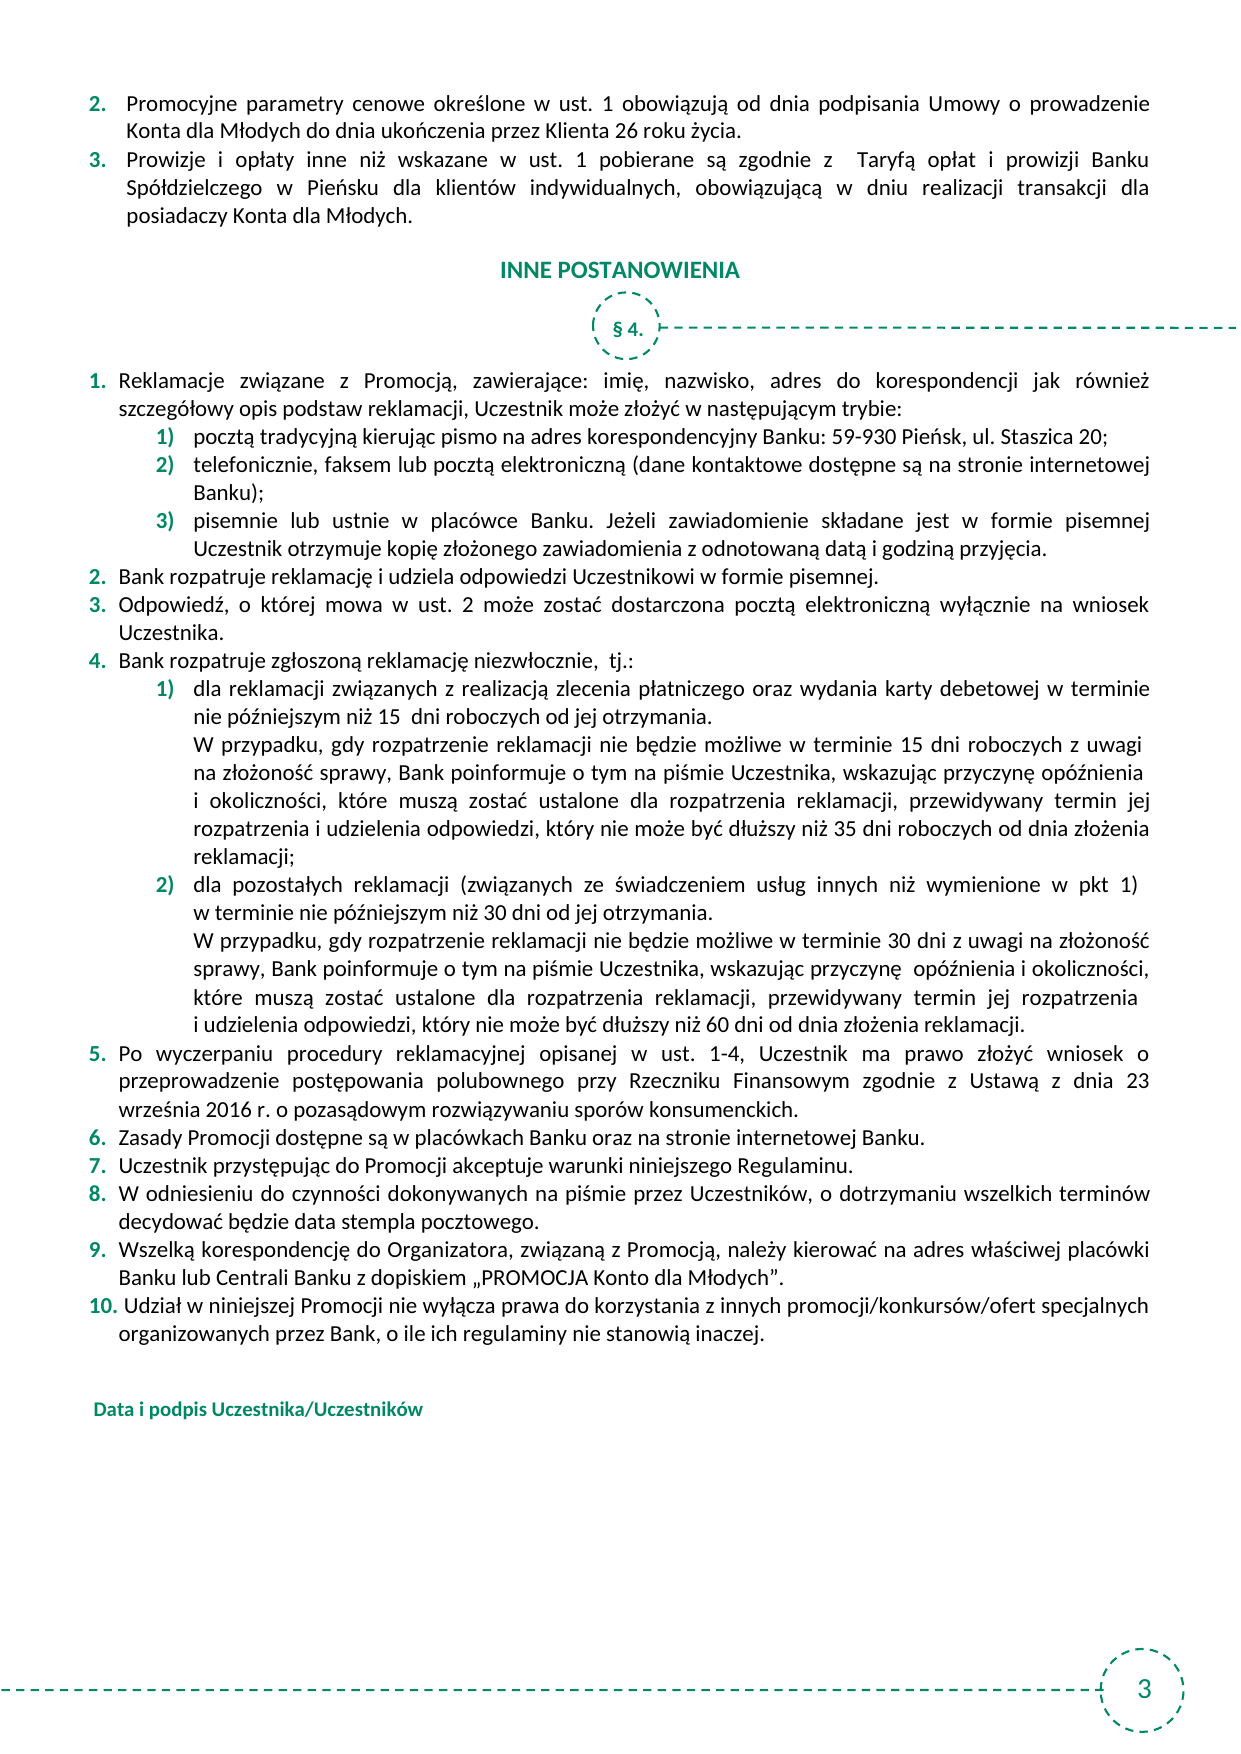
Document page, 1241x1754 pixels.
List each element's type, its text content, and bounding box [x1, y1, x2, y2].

list Bank rozpatruje zgłoszoną reklamację niezwłocznie, tj.: [89, 646, 1152, 674]
list Wszelką korespondencję do Organizatora, związaną z Promocją, należy kierować na adres właściwej placówki Banku lub Centrali Banku z dopiskiem „PROMOCJA Konto dla Młodych”. [89, 1235, 1152, 1291]
list pocztą tradycyjną kierując pismo na adres korespondencyjny Banku: 59-930 Pieńsk, ul. Staszica 20; [156, 422, 1152, 450]
text Data i podpis Uczestnika/Uczestników [89, 1396, 1152, 1422]
text INNE POSTANOWIENIA [89, 254, 1152, 285]
list Po wyczerpaniu procedury reklamacyjnej opisanej w ust. 1-4, Uczestnik ma prawo złożyć wniosek o przeprowadzenie postępowania polubownego przy Rzeczniku Finansowym zgodnie z Ustawą z dnia 23 września 2016 r. o pozasądowym rozwiązywaniu sporów konsumenckich. [89, 1039, 1152, 1123]
list Odpowiedź, o której mowa w ust. 2 może zostać dostarczona pocztą elektroniczną wyłącznie na wniosek Uczestnika. [89, 590, 1152, 646]
list dla reklamacji związanych z realizacją zlecenia płatniczego oraz wydania karty debetowej w terminie nie późniejszym niż 15 dni roboczych od jej otrzymania. [156, 674, 1152, 730]
list Prowizje i opłaty inne niż wskazane w ust. 1 pobierane są zgodnie z Taryfą opłat i prowizji Banku Spółdzielczego w Pieńsku dla klientów indywidualnych, obowiązującą w dniu realizacji transakcji dla posiadaczy Konta dla Młodych. [89, 145, 1152, 229]
list dla pozostałych reklamacji (związanych ze świadczeniem usług innych niż wymienione w pkt 1) w terminie nie późniejszym niż 30 dni od jej otrzymania. [156, 871, 1152, 927]
list Uczestnik przystępując do Promocji akceptuje warunki niniejszego Regulaminu. [89, 1151, 1152, 1179]
list telefonicznie, faksem lub pocztą elektroniczną (dane kontaktowe dostępne są na stronie internetowej Banku); [156, 450, 1152, 506]
list Reklamacje związane z Promocją, zawierające: imię, nazwisko, adres do korespondencji jak również szczegółowy opis podstaw reklamacji, Uczestnik może złożyć w następującym trybie: [89, 366, 1152, 422]
list Bank rozpatruje reklamację i udziela odpowiedzi Uczestnikowi w formie pisemnej. [89, 562, 1152, 590]
list Promocyjne parametry cenowe określone w ust. 1 obowiązują od dnia podpisania Umowy o prowadzenie Konta dla Młodych do dnia ukończenia przez Klienta 26 roku życia. [89, 89, 1152, 145]
list W odniesieniu do czynności dokonywanych na piśmie przez Uczestników, o dotrzymaniu wszelkich terminów decydować będzie data stempla pocztowego. [89, 1179, 1152, 1235]
list W przypadku, gdy rozpatrzenie reklamacji nie będzie możliwe w terminie 30 dni z uwagi na złożoność sprawy, Bank poinformuje o tym na piśmie Uczestnika, wskazując przyczynę opóźnienia i okoliczności, które muszą zostać ustalone dla rozpatrzenia reklamacji, przewidywany termin jej rozpatrzenia i udzielenia odpowiedzi, który nie może być dłuższy niż 60 dni od dnia złożenia reklamacji. [193, 927, 1152, 1039]
list Zasady Promocji dostępne są w placówkach Banku oraz na stronie internetowej Banku. [89, 1123, 1152, 1151]
list Udział w niniejszej Promocji nie wyłącza prawa do korzystania z innych promocji/konkursów/ofert specjalnych organizowanych przez Bank, o ile ich regulaminy nie stanowią inaczej. [89, 1291, 1152, 1347]
list pisemnie lub ustnie w placówce Banku. Jeżeli zawiadomienie składane jest w formie pisemnej Uczestnik otrzymuje kopię złożonego zawiadomienia z odnotowaną datą i godziną przyjęcia. [156, 506, 1152, 562]
list W przypadku, gdy rozpatrzenie reklamacji nie będzie możliwe w terminie 15 dni roboczych z uwagi na złożoność sprawy, Bank poinformuje o tym na piśmie Uczestnika, wskazując przyczynę opóźnienia i okoliczności, które muszą zostać ustalone dla rozpatrzenia reklamacji, przewidywany termin jej rozpatrzenia i udzielenia odpowiedzi, który nie może być dłuższy niż 35 dni roboczych od dnia złożenia reklamacji; [193, 730, 1152, 871]
